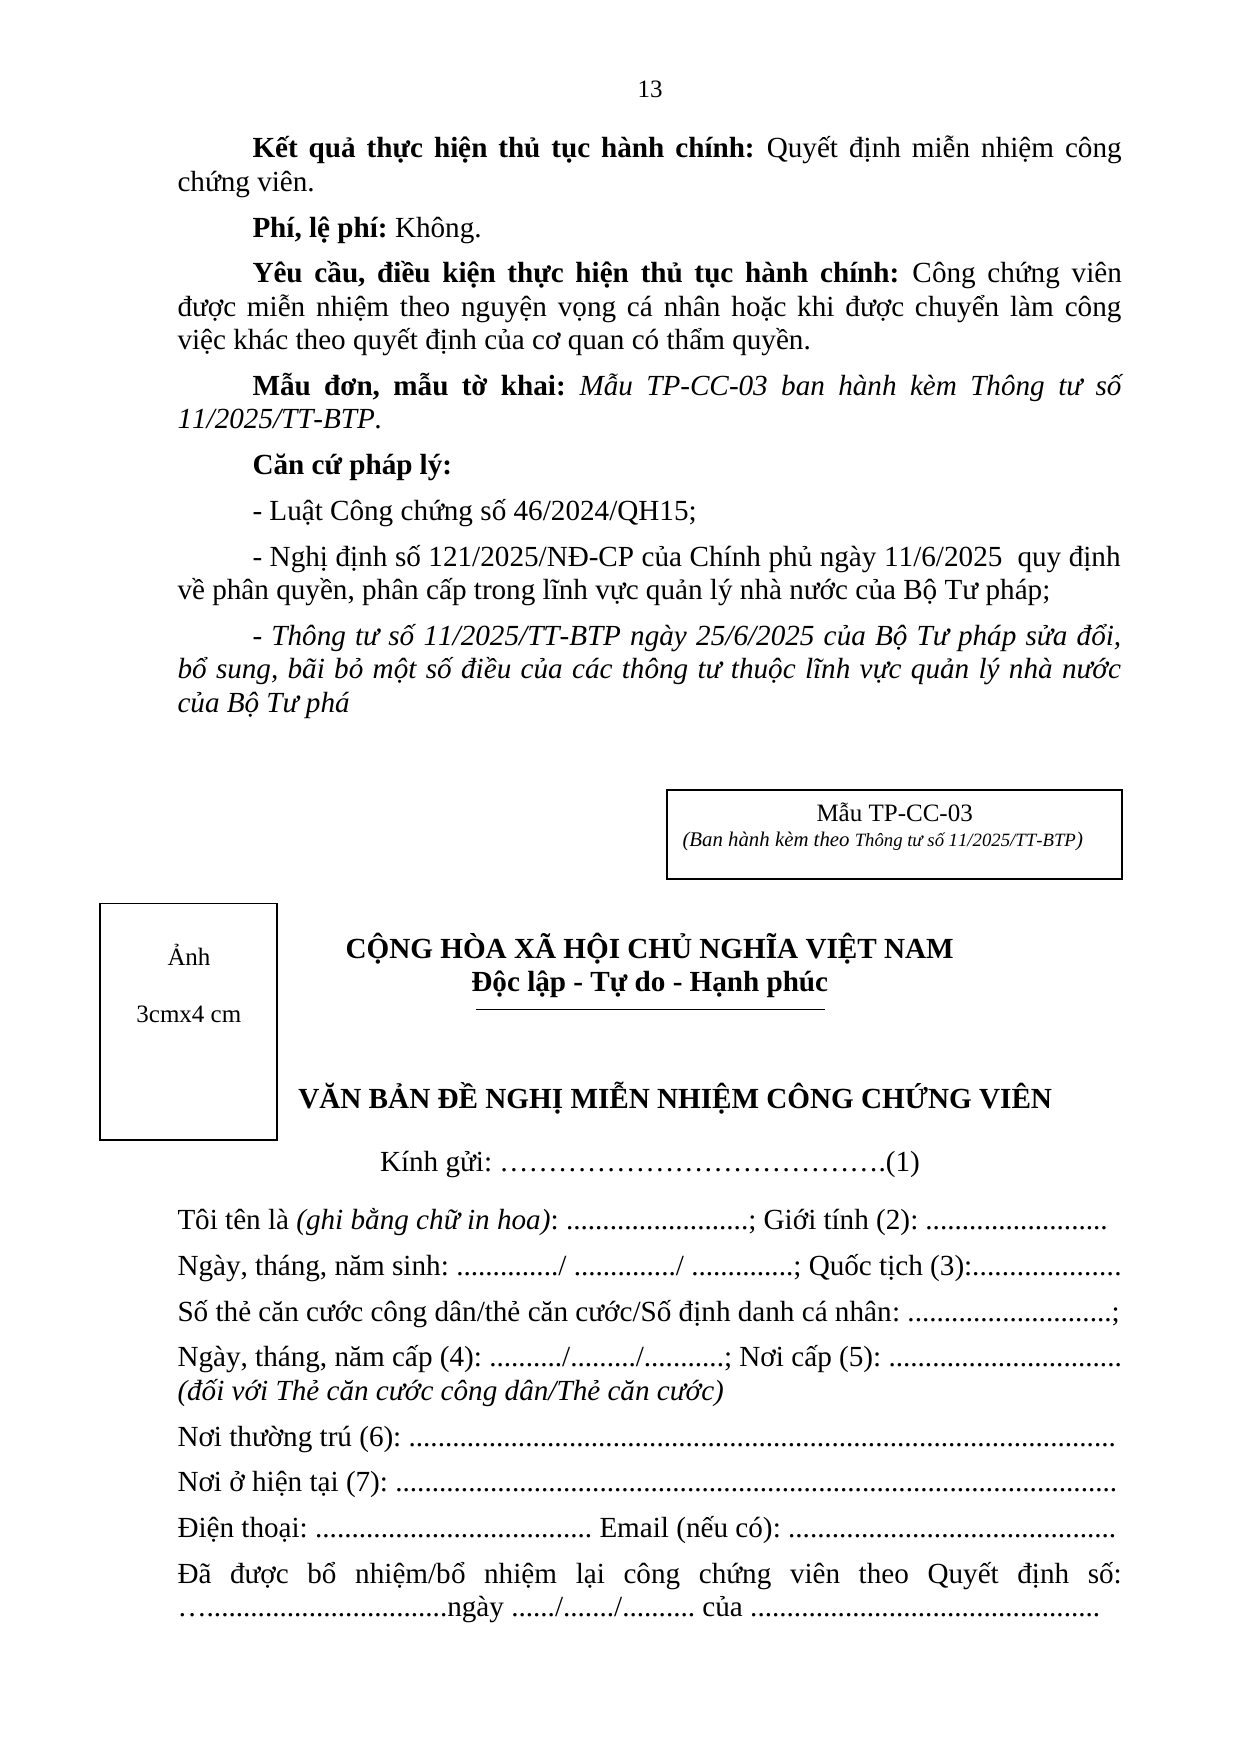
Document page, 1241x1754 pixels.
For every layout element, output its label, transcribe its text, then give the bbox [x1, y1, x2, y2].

text Phí, lệ phí: Không. [177, 210, 1122, 244]
text Căn cứ pháp lý: [177, 448, 1122, 481]
text Ngày, tháng, năm cấp (4): ........../........./...........; Nơi cấp (5): ................................ (đối với Thẻ căn cước công dân/Thẻ căn cước) [177, 1340, 1122, 1407]
text Nơi thường trú (6): ................................................................................................. [177, 1419, 1122, 1453]
text - Thông tư số 11/2025/TT-BTP ngày 25/6/2025 của Bộ Tư pháp sửa đổi, bổ sung, bãi bỏ một số điều của các thông tư thuộc lĩnh vực quản lý nhà nước của Bộ Tư phá [177, 619, 1122, 719]
text Yêu cầu, điều kiện thực hiện thủ tục hành chính: Công chứng viên được miễn nhiệm theo nguyện vọng cá nhân hoặc khi được chuyển làm công việc khác theo quyết định của cơ quan có thẩm quyền. [177, 256, 1122, 356]
text Kết quả thực hiện thủ tục hành chính: Quyết định miễn nhiệm công chứng viên. [177, 131, 1122, 198]
text Ngày, tháng, năm sinh: ............../ ............../ ..............; Quốc tịch (3): [177, 1248, 1122, 1282]
text Đã được bổ nhiệm/bổ nhiệm lại công chứng viên theo Quyết định số: ….................................ngày ....../......./.......... của ................................................ [177, 1557, 1122, 1623]
text Tôi tên là (ghi bằng chữ in hoa): .........................; Giới tính (2): ......................... [177, 1203, 1122, 1236]
text Mẫu đơn, mẫu tờ khai: Mẫu TP-CC-03 ban hành kèm Thông tư số 11/2025/TT-BTP. [177, 369, 1122, 435]
text Độc lập - Tự do - Hạnh phúc [278, 964, 1122, 998]
text Nơi ở hiện tại (7): ................................................................................................... [177, 1465, 1122, 1498]
text - Luật Công chứng số 46/2024/QH15; [177, 494, 1122, 527]
text Điện thoại: ...................................... Email (nếu có): ............................................. [177, 1511, 1122, 1544]
text VĂN BẢN ĐỀ NGHỊ MIỄN NHIỆM CÔNG CHỨNG VIÊN [278, 1078, 1122, 1115]
text Kính gửi: ………………………………….(1) [177, 1140, 1122, 1178]
text CỘNG HÒA XÃ HỘI CHỦ NGHĨA VIỆT NAM [278, 931, 1122, 964]
text Số thẻ căn cước công dân/thẻ căn cước/Số định danh cá nhân: ............................; [177, 1294, 1122, 1328]
text - Nghị định số 121/2025/NĐ-CP của Chính phủ ngày 11/6/2025 quy định về phân quyền, phân cấp trong lĩnh vực quản lý nhà nước của Bộ Tư pháp; [177, 539, 1122, 606]
